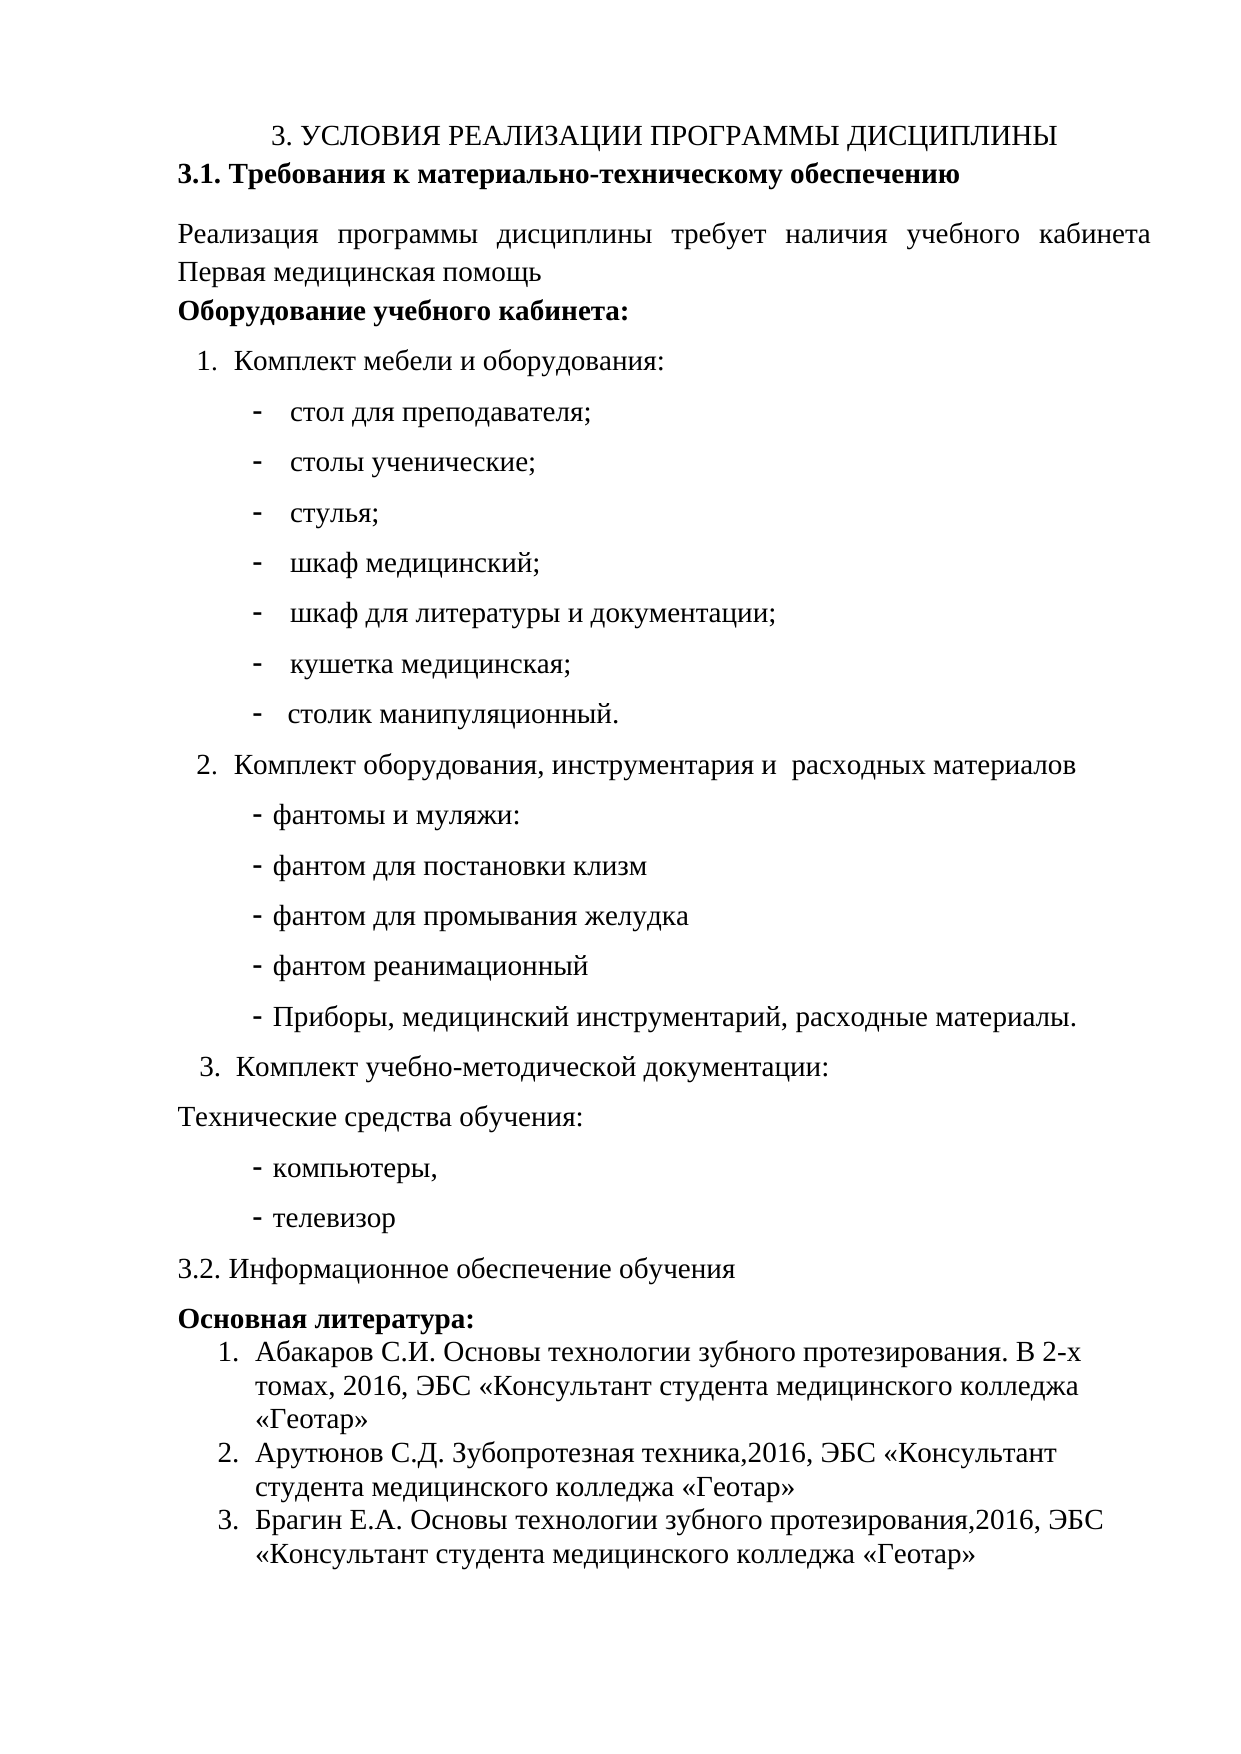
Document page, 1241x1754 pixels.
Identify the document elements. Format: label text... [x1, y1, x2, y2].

list Арутюнов С.Д. Зубопротезная техника,2016, ЭБС «Консультант студента медицинского колледжа «Геотар» [217, 1435, 1152, 1502]
list фантом реанимационный [252, 948, 1152, 982]
text Технические средства обучения: [177, 1099, 1152, 1133]
text 3.2. Информационное обеспечение обучения [177, 1251, 1152, 1284]
list фантом для промывания желудка [252, 898, 1152, 932]
list шкаф для литературы и документации; [252, 596, 1152, 629]
text 3. условия реализации программы дисциплины [177, 118, 1152, 152]
text 3.1. Требования к материально-техническому обеспечению [177, 157, 1152, 190]
text Реализация программы дисциплины требует наличия учебного кабинета Первая медицинская помощь [177, 216, 1152, 288]
list стулья; [252, 495, 1152, 528]
list Комплект оборудования, инструментария и расходных материалов [196, 747, 1152, 780]
list столик манипуляционный. [252, 696, 1152, 730]
list шкаф медицинский; [252, 545, 1152, 579]
list фантомы и муляжи: [252, 797, 1152, 831]
list компьютеры, [252, 1150, 1152, 1183]
text Основная литература: [177, 1301, 1152, 1334]
list Абакаров С.И. Основы технологии зубного протезирования. В 2-х томах, 2016, ЭБС «Консультант студента медицинского колледжа «Геотар» [217, 1334, 1152, 1435]
list Брагин Е.А. Основы технологии зубного протезирования,2016, ЭБС «Консультант студента медицинского колледжа «Геотар» [217, 1502, 1152, 1569]
list телевизор [252, 1200, 1152, 1234]
list Приборы, медицинский инструментарий, расходные материалы. [252, 999, 1152, 1032]
list фантом для постановки клизм [252, 848, 1152, 881]
list стол для преподавателя; [252, 394, 1152, 427]
text 3. Комплект учебно-методической документации: [177, 1049, 1152, 1083]
text Оборудование учебного кабинета: [177, 293, 1152, 327]
list Комплект мебели и оборудования: [196, 343, 1152, 377]
list столы ученические; [252, 444, 1152, 478]
list кушетка медицинская; [252, 646, 1152, 679]
